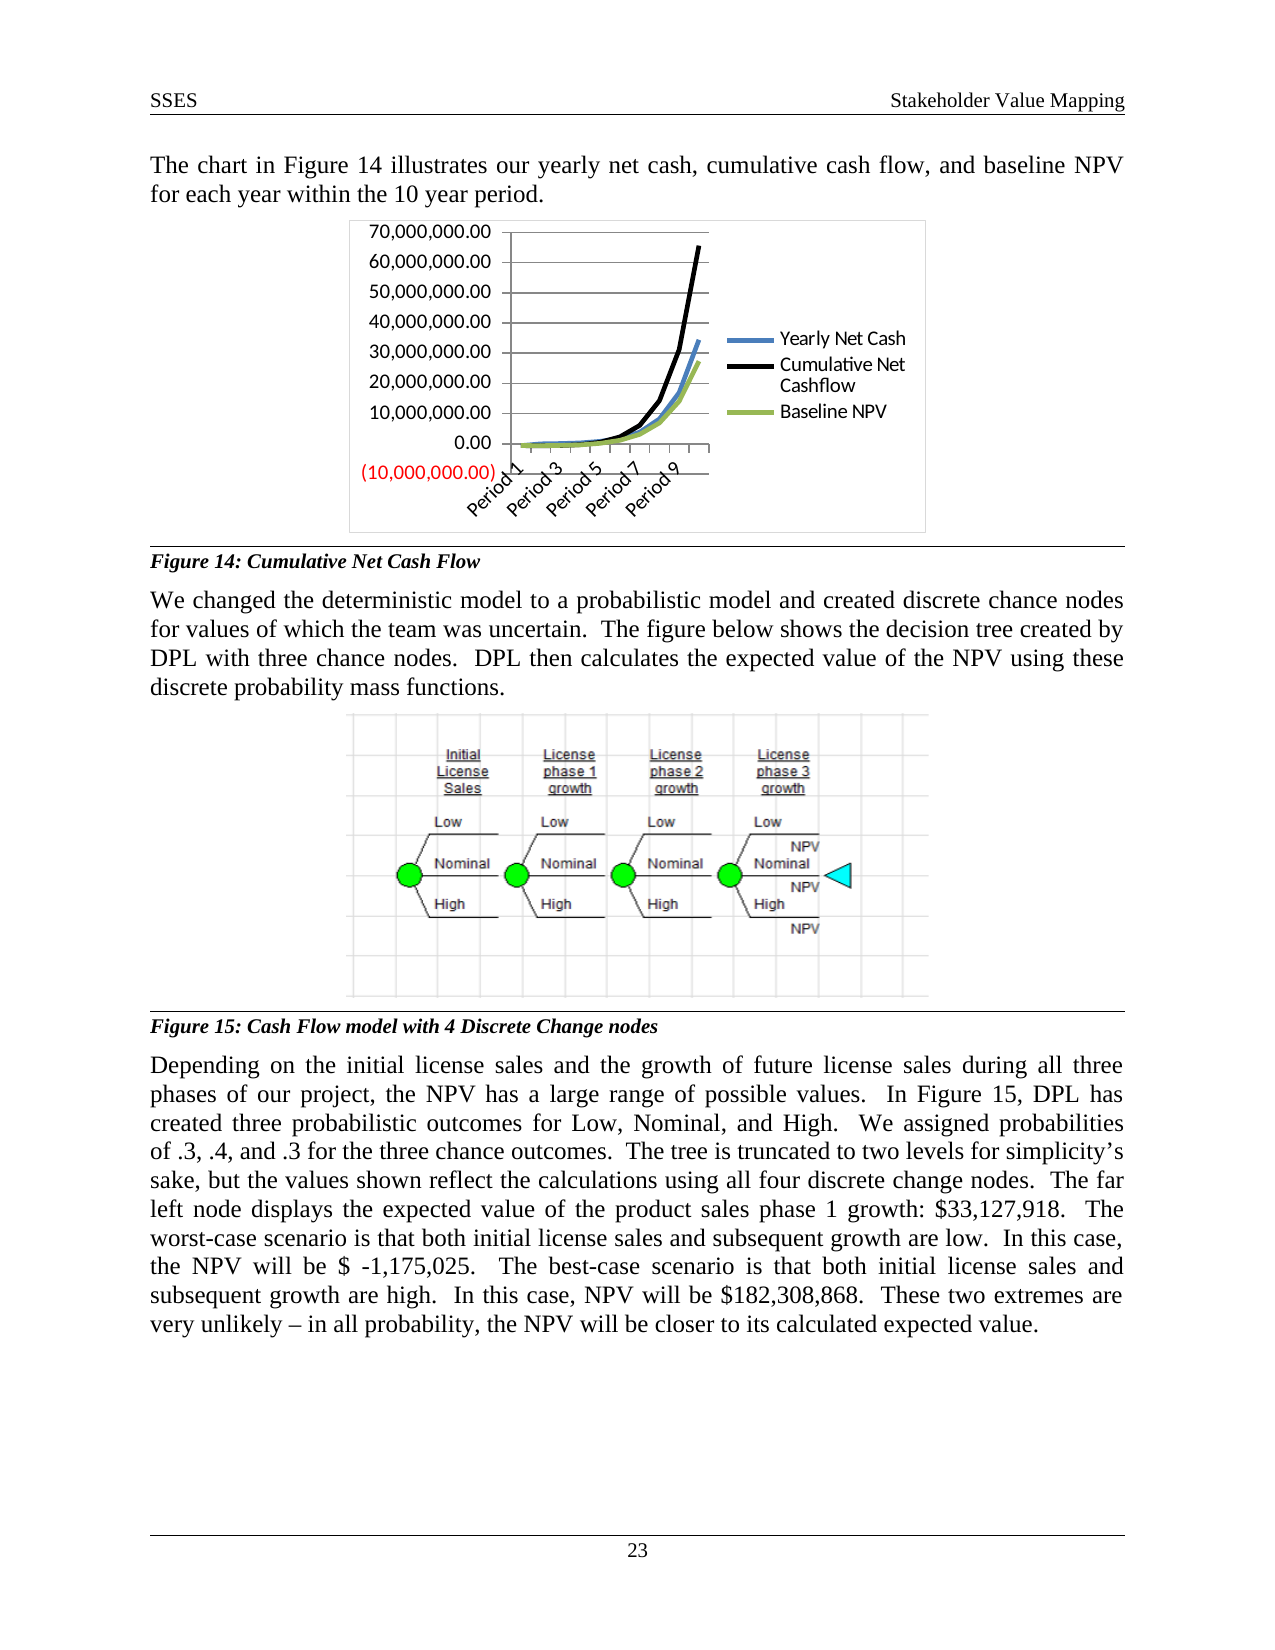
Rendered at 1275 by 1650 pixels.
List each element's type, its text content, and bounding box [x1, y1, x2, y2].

text Depending on the initial license sales and the growth of future license sales during all three phases of our project, the NPV has a large range of possible values. In Figure 15, DPL has created three probabilistic outcomes for Low, Nominal, and High. We assigned probabilities of .3, .4, and .3 for the three chance outcomes. The tree is truncated to two levels for simplicity’s sake, but the values shown reflect the calculations using all four discrete change nodes. The far left node displays the expected value of the product sales phase 1 growth: $33,127,918. The worst-case scenario is that both initial license sales and subsequent growth are low. In this case, the NPV will be $ -1,175,025. The best-case scenario is that both initial license sales and subsequent growth are high. In this case, NPV will be $182,308,868. These two extremes are very unlikely – in all probability, the NPV will be closer to its calculated expected value. [150, 1050, 1125, 1338]
text Figure 14: Cumulative Net Cash Flow [150, 547, 1125, 573]
text We changed the deterministic model to a probabilistic model and created discrete chance nodes for values of which the team was uncertain. The figure below shows the decision tree created by DPL with three chance nodes. DPL then calculates the expected value of the NPV using these discrete probability mass functions. [150, 586, 1125, 701]
text Figure 15: Cash Flow model with 4 Discrete Change nodes [150, 1012, 1125, 1038]
picture [346, 713, 929, 998]
text The chart in Figure 14 illustrates our yearly net cash, cumulative cash flow, and baseline NPV for each year within the 10 year period. [150, 150, 1125, 207]
